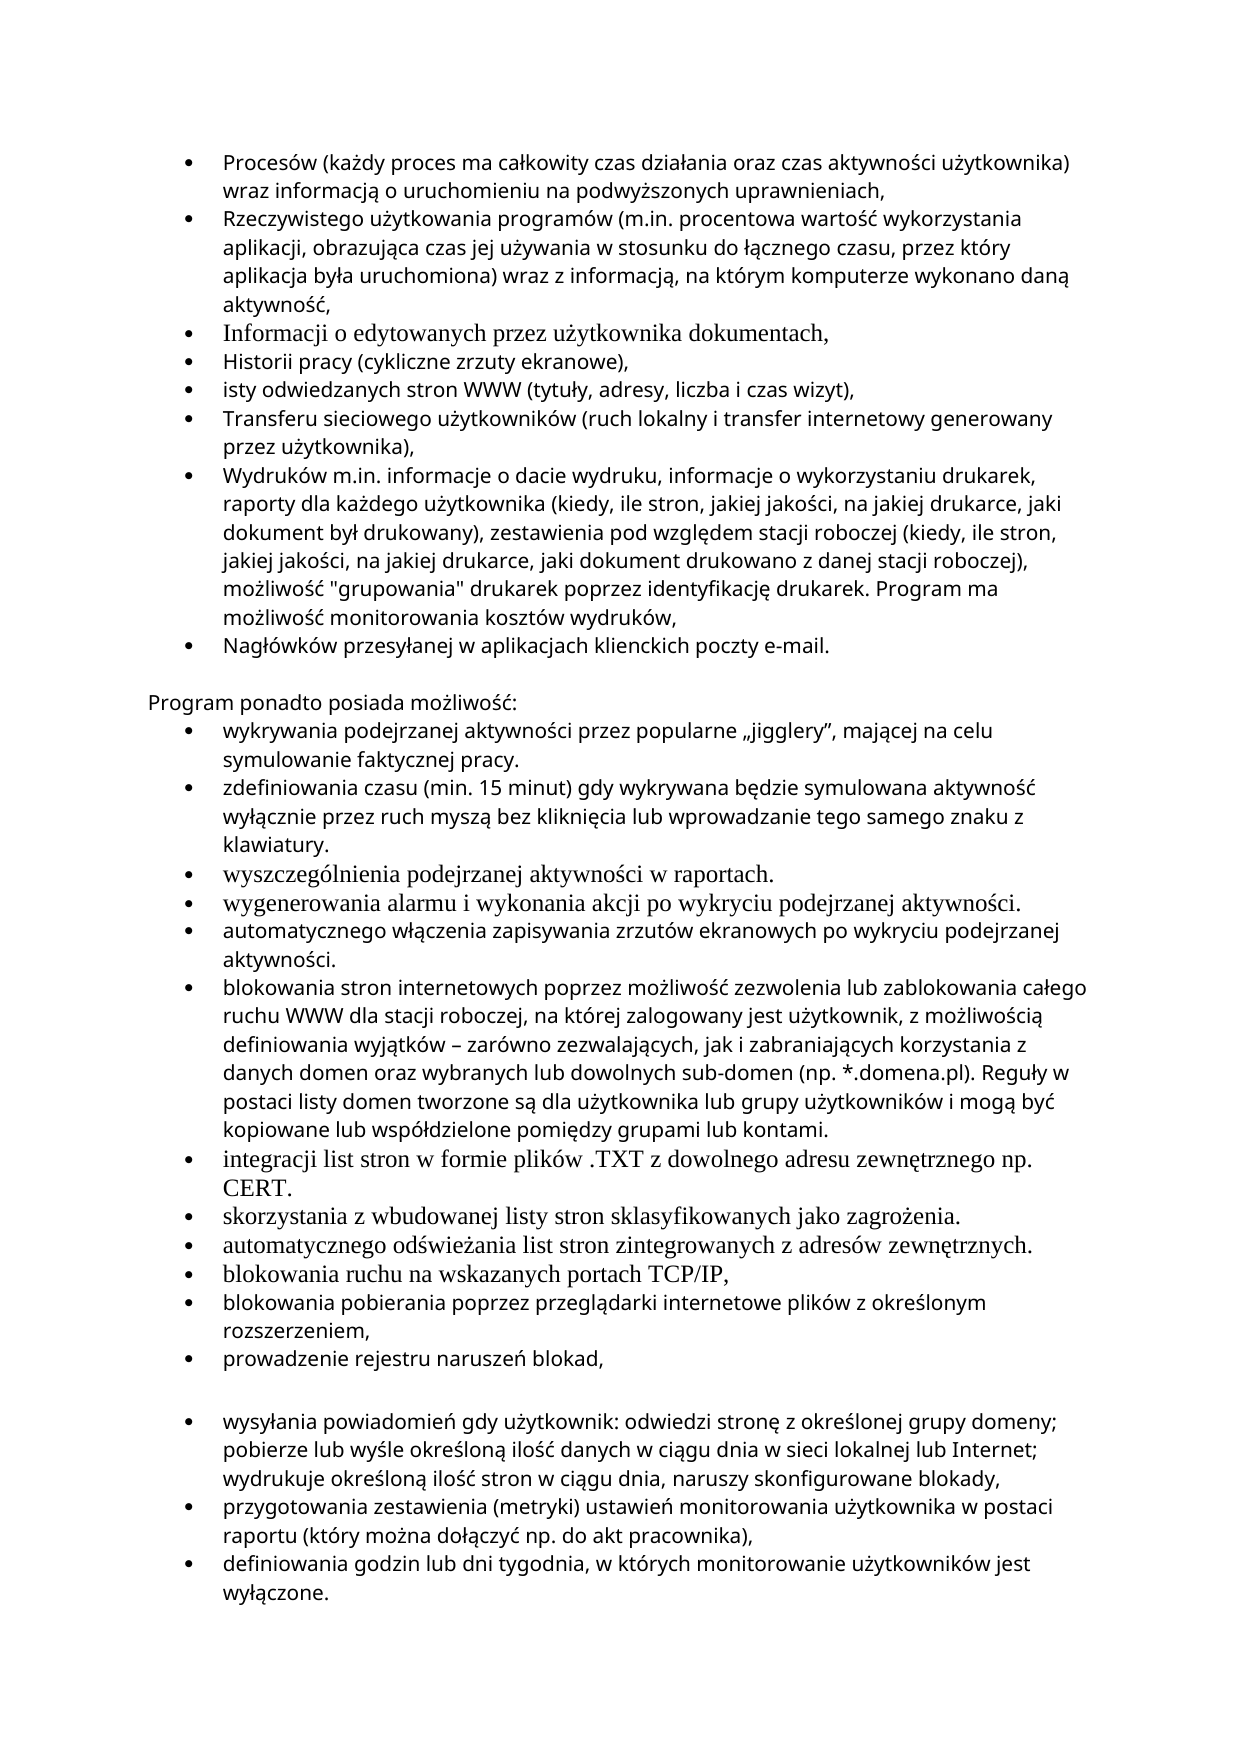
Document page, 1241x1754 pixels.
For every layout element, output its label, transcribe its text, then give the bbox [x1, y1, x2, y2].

list wykrywania podejrzanej aktywności przez popularne „jigglery”, mającej na celu symulowanie faktycznej pracy. [185, 717, 1093, 773]
list blokowania pobierania poprzez przeglądarki internetowe plików z określonym rozszerzeniem, [185, 1288, 1093, 1344]
list przygotowania zestawienia (metryki) ustawień monitorowania użytkownika w postaci raportu (który można dołączyć np. do akt pracownika), [185, 1492, 1093, 1549]
list automatycznego włączenia zapisywania zrzutów ekranowych po wykryciu podejrzanej aktywności. [185, 916, 1093, 973]
list Procesów (każdy proces ma całkowity czas działania oraz czas aktywności użytkownika) wraz informacją o uruchomieniu na podwyższonych uprawnieniach, [185, 148, 1093, 204]
list skorzystania z wbudowanej listy stron sklasyfikowanych jako zagrożenia. [185, 1201, 1093, 1230]
list definiowania godzin lub dni tygodnia, w których monitorowanie użytkowników jest wyłączone. [185, 1549, 1093, 1606]
list wygenerowania alarmu i wykonania akcji po wykryciu podejrzanej aktywności. [185, 888, 1093, 916]
list wyszczególnienia podejrzanej aktywności w raportach. [185, 859, 1093, 888]
list blokowania stron internetowych poprzez możliwość zezwolenia lub zablokowania całego ruchu WWW dla stacji roboczej, na której zalogowany jest użytkownik, z możliwością definiowania wyjątków – zarówno zezwalających, jak i zabraniających korzystania z danych domen oraz wybranych lub dowolnych sub-domen (np. *.domena.pl). Reguły w postaci listy domen tworzone są dla użytkownika lub grupy użytkowników i mogą być kopiowane lub współdzielone pomiędzy grupami lub kontami. [185, 973, 1093, 1144]
list Informacji o edytowanych przez użytkownika dokumentach, [185, 318, 1093, 347]
list Historii pracy (cykliczne zrzuty ekranowe), [185, 347, 1093, 375]
list isty odwiedzanych stron WWW (tytuły, adresy, liczba i czas wizyt), [185, 375, 1093, 404]
list zdefiniowania czasu (min. 15 minut) gdy wykrywana będzie symulowana aktywność wyłącznie przez ruch myszą bez kliknięcia lub wprowadzanie tego samego znaku z klawiatury. [185, 773, 1093, 859]
list wysyłania powiadomień gdy użytkownik: odwiedzi stronę z określonej grupy domeny; pobierze lub wyśle określoną ilość danych w ciągu dnia w sieci lokalnej lub Internet; wydrukuje określoną ilość stron w ciągu dnia, naruszy skonfigurowane blokady, [185, 1407, 1093, 1492]
list Nagłówków przesyłanej w aplikacjach klienckich poczty e-mail. [185, 631, 1093, 660]
list Rzeczywistego użytkowania programów (m.in. procentowa wartość wykorzystania aplikacji, obrazująca czas jej używania w stosunku do łącznego czasu, przez który aplikacja była uruchomiona) wraz z informacją, na którym komputerze wykonano daną aktywność, [185, 204, 1093, 318]
list prowadzenie rejestru naruszeń blokad, [185, 1344, 1093, 1373]
list integracji list stron w formie plików .TXT z dowolnego adresu zewnętrznego np. CERT. [185, 1144, 1093, 1201]
text Program ponadto posiada możliwość: [148, 688, 1093, 717]
list Wydruków m.in. informacje o dacie wydruku, informacje o wykorzystaniu drukarek, raporty dla każdego użytkownika (kiedy, ile stron, jakiej jakości, na jakiej drukarce, jaki dokument był drukowany), zestawienia pod względem stacji roboczej (kiedy, ile stron, jakiej jakości, na jakiej drukarce, jaki dokument drukowano z danej stacji roboczej), możliwość "grupowania" drukarek poprzez identyfikację drukarek. Program ma możliwość monitorowania kosztów wydruków, [185, 461, 1093, 631]
list automatycznego odświeżania list stron zintegrowanych z adresów zewnętrznych. [185, 1230, 1093, 1259]
list blokowania ruchu na wskazanych portach TCP/IP, [185, 1259, 1093, 1288]
list Transferu sieciowego użytkowników (ruch lokalny i transfer internetowy generowany przez użytkownika), [185, 404, 1093, 461]
